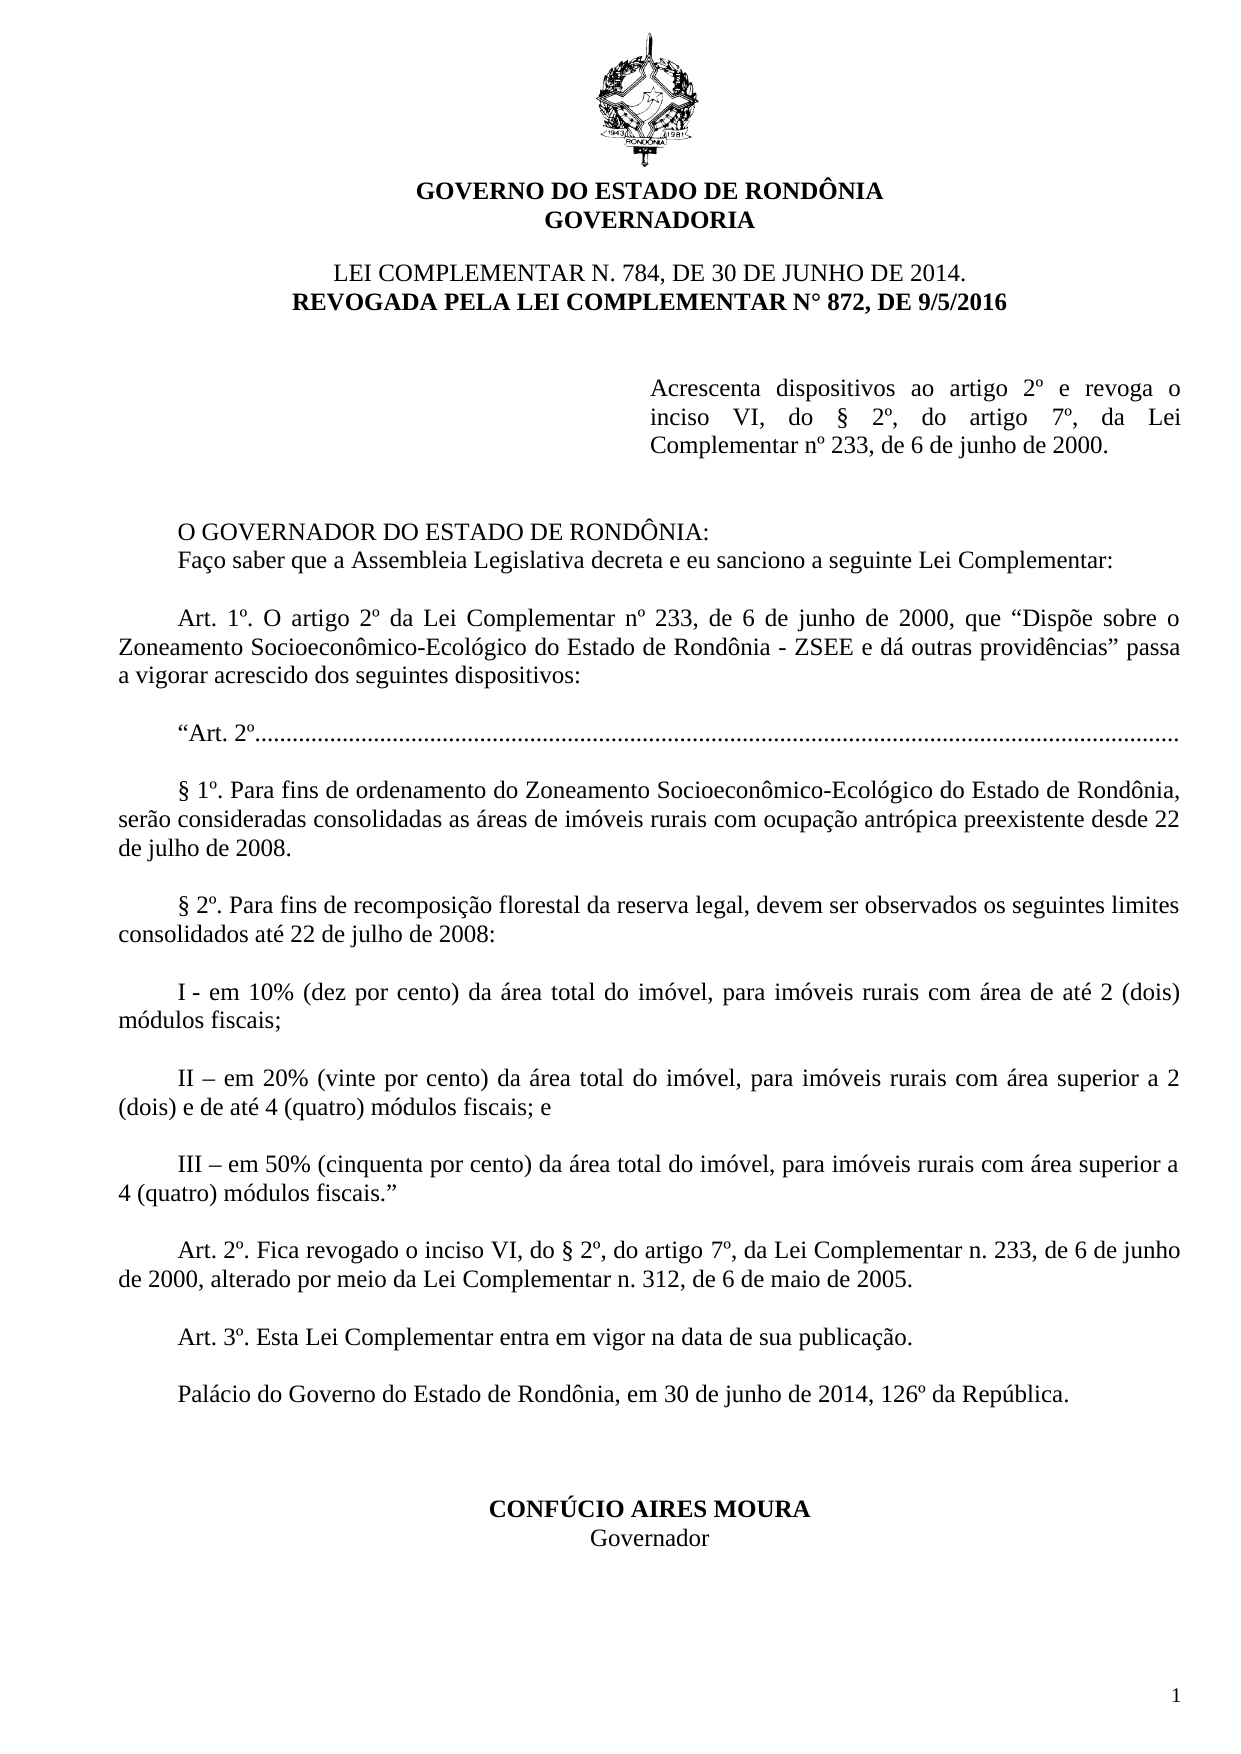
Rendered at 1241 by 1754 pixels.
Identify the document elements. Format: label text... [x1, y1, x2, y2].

text CONFÚCIO AIRES MOURA [118, 1494, 1181, 1523]
text REVOGADA PELA LEI COMPLEMENTAR N° 872, DE 9/5/2016 [118, 287, 1181, 316]
text Art. 3º. Esta Lei Complementar entra em vigor na data de sua publicação. [118, 1322, 1181, 1351]
text Art. 2º. Fica revogado o inciso VI, do § 2º, do artigo 7º, da Lei Complementar n. 233, de 6 de junho de 2000, alterado por meio da Lei Complementar n. 312, de 6 de maio de 2005. [118, 1236, 1181, 1293]
text II – em 20% (vinte por cento) da área total do imóvel, para imóveis rurais com área superior a 2 (dois) e de até 4 (quatro) módulos fiscais; e [118, 1063, 1181, 1121]
text “Art. 2º.................................................................................................................................................... [118, 718, 1181, 747]
text Art. 1º. O artigo 2º da Lei Complementar nº 233, de 6 de junho de 2000, que “Dispõe sobre o Zoneamento Socioeconômico-Ecológico do Estado de Rondônia - ZSEE e dá outras providências” passa a vigorar acrescido dos seguintes dispositivos: [118, 603, 1181, 689]
text Governador [118, 1523, 1181, 1552]
text Palácio do Governo do Estado de Rondônia, em 30 de junho de 2014, 126º da República. [118, 1379, 1181, 1408]
subtitle LEI COMPLEMENTAR N. 784, DE 30 DE JUNHO DE 2014. [118, 258, 1181, 287]
text III – em 50% (cinquenta por cento) da área total do imóvel, para imóveis rurais com área superior a 4 (quatro) módulos fiscais.” [118, 1149, 1181, 1207]
text § 1º. Para fins de ordenamento do Zoneamento Socioeconômico-Ecológico do Estado de Rondônia, serão consideradas consolidadas as áreas de imóveis rurais com ocupação antrópica preexistente desde 22 de julho de 2008. [118, 776, 1181, 862]
text I - em 10% (dez por cento) da área total do imóvel, para imóveis rurais com área de até 2 (dois) módulos fiscais; [118, 977, 1181, 1034]
text § 2º. Para fins de recomposição florestal da reserva legal, devem ser observados os seguintes limites consolidados até 22 de julho de 2008: [118, 891, 1181, 948]
text Faço saber que a Assembleia Legislativa decreta e eu sanciono a seguinte Lei Complementar: [118, 546, 1181, 574]
text Acrescenta dispositivos ao artigo 2º e revoga o inciso VI, do § 2º, do artigo 7º, da Lei Complementar nº 233, de 6 de junho de 2000. [650, 373, 1181, 459]
text O GOVERNADOR DO ESTADO DE RONDÔNIA: [118, 517, 1181, 546]
